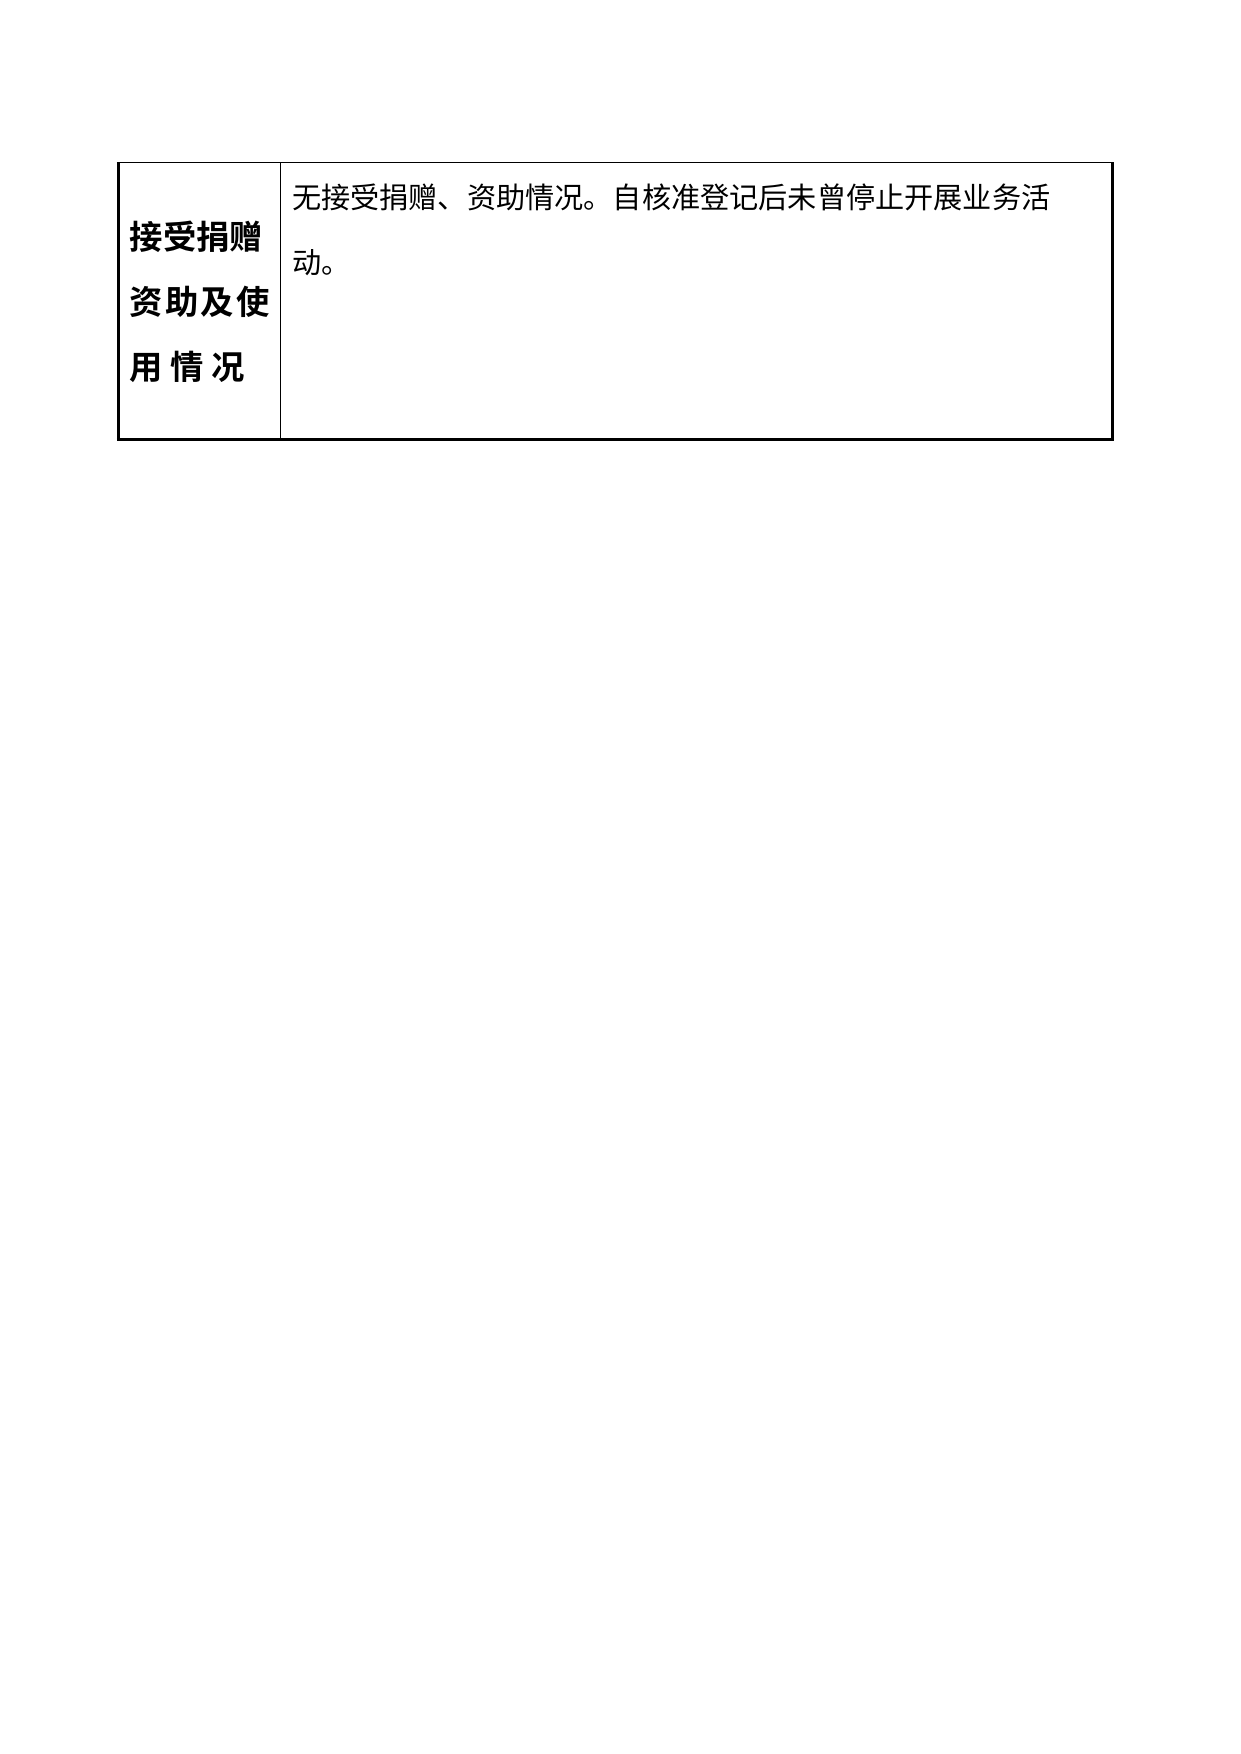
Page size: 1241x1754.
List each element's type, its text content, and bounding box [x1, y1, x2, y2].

table_cell 接受捐赠 资助及使用 情 况 [120, 163, 280, 437]
table_cell 无接受捐赠、资助情况。自核准登记后未曾停止开展业务活动。 [281, 163, 1111, 437]
